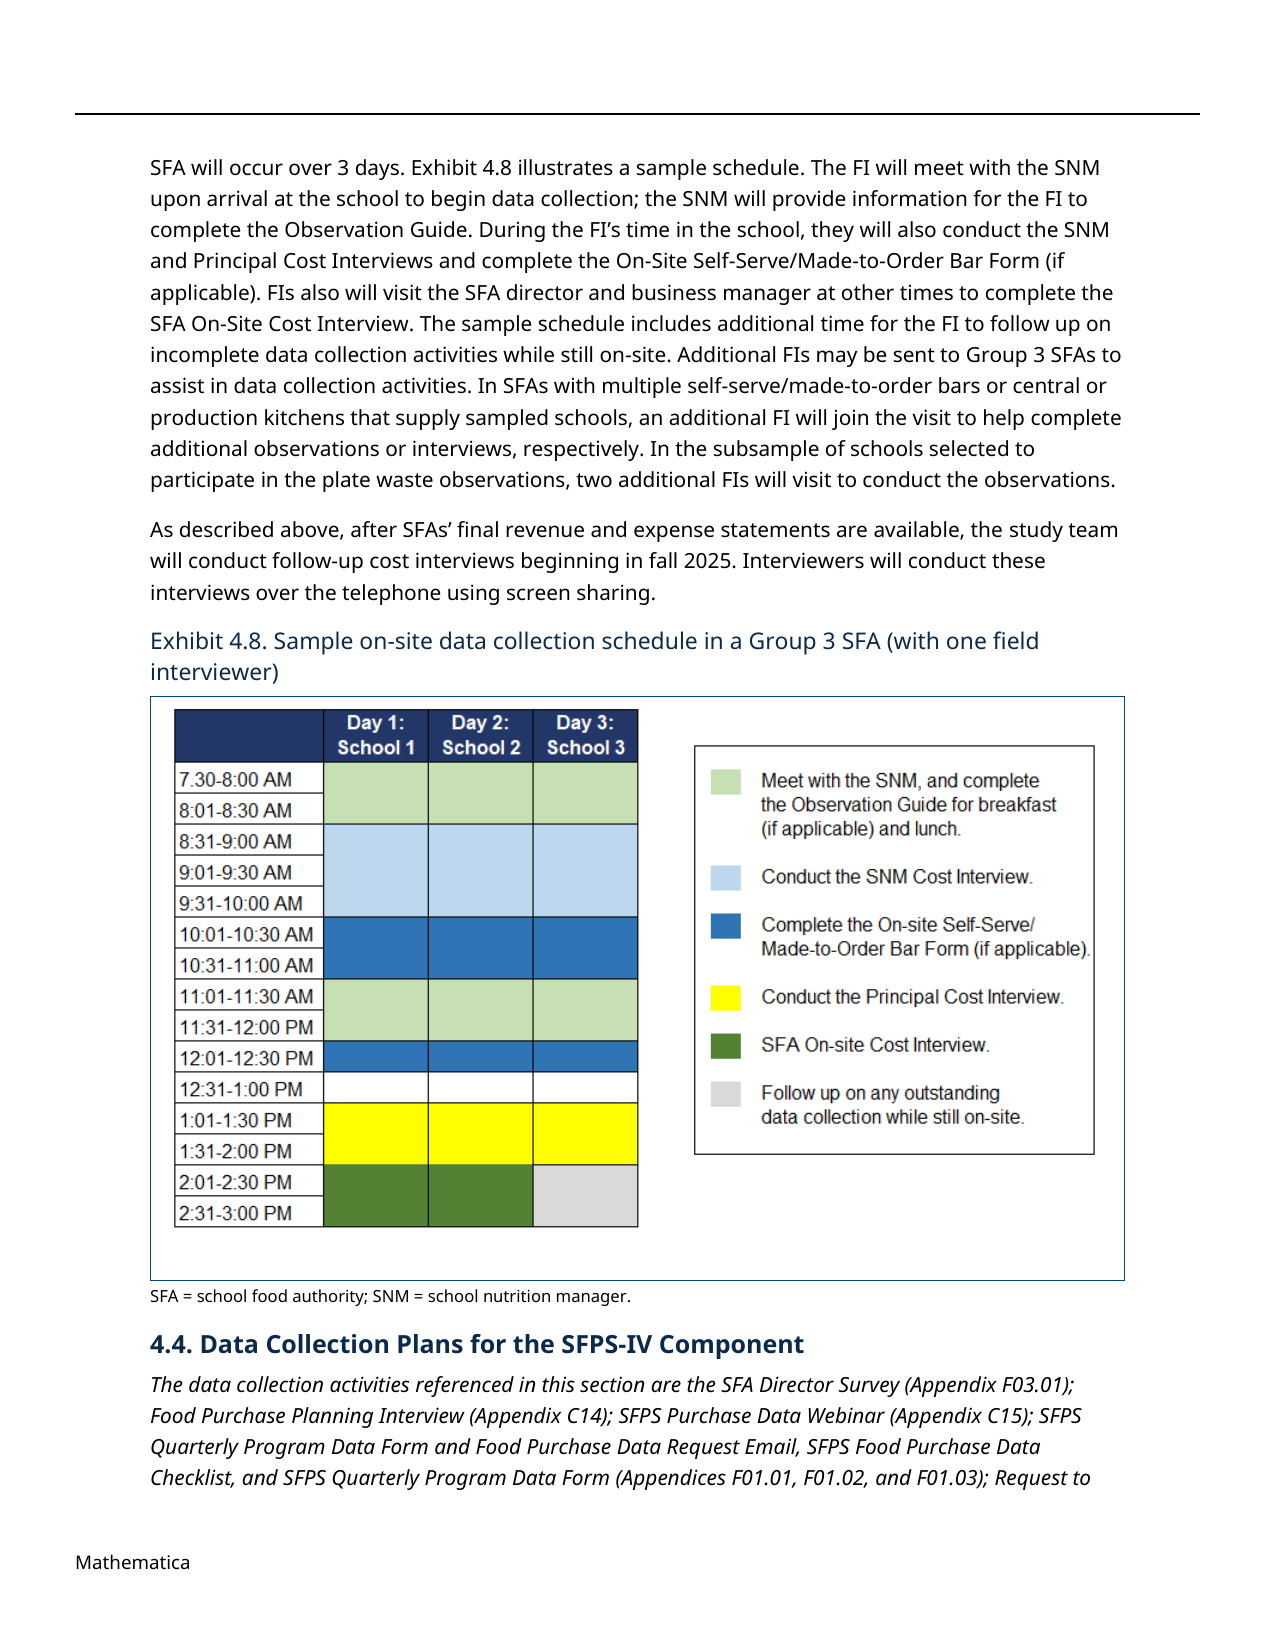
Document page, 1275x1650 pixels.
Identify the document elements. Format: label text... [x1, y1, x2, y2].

text SFA = school food authority; SNM = school nutrition manager. [150, 1285, 1125, 1308]
text 4.4. Data Collection Plans for the SFPS-IV Component [150, 1327, 1125, 1361]
picture [687, 737, 1102, 1161]
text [150, 1367, 1125, 1492]
title Exhibit 4.8. Sample on-site data collection schedule in a Group 3 SFA (with one field interviewer) [150, 625, 1125, 687]
table_header [151, 697, 1124, 1280]
picture [166, 702, 648, 1237]
text As described above, after SFAs’ final revenue and expense statements are available, the study team will conduct follow-up cost interviews beginning in fall 2025. Interviewers will conduct these interviews over the telephone using screen sharing. [150, 512, 1125, 606]
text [150, 150, 1125, 494]
